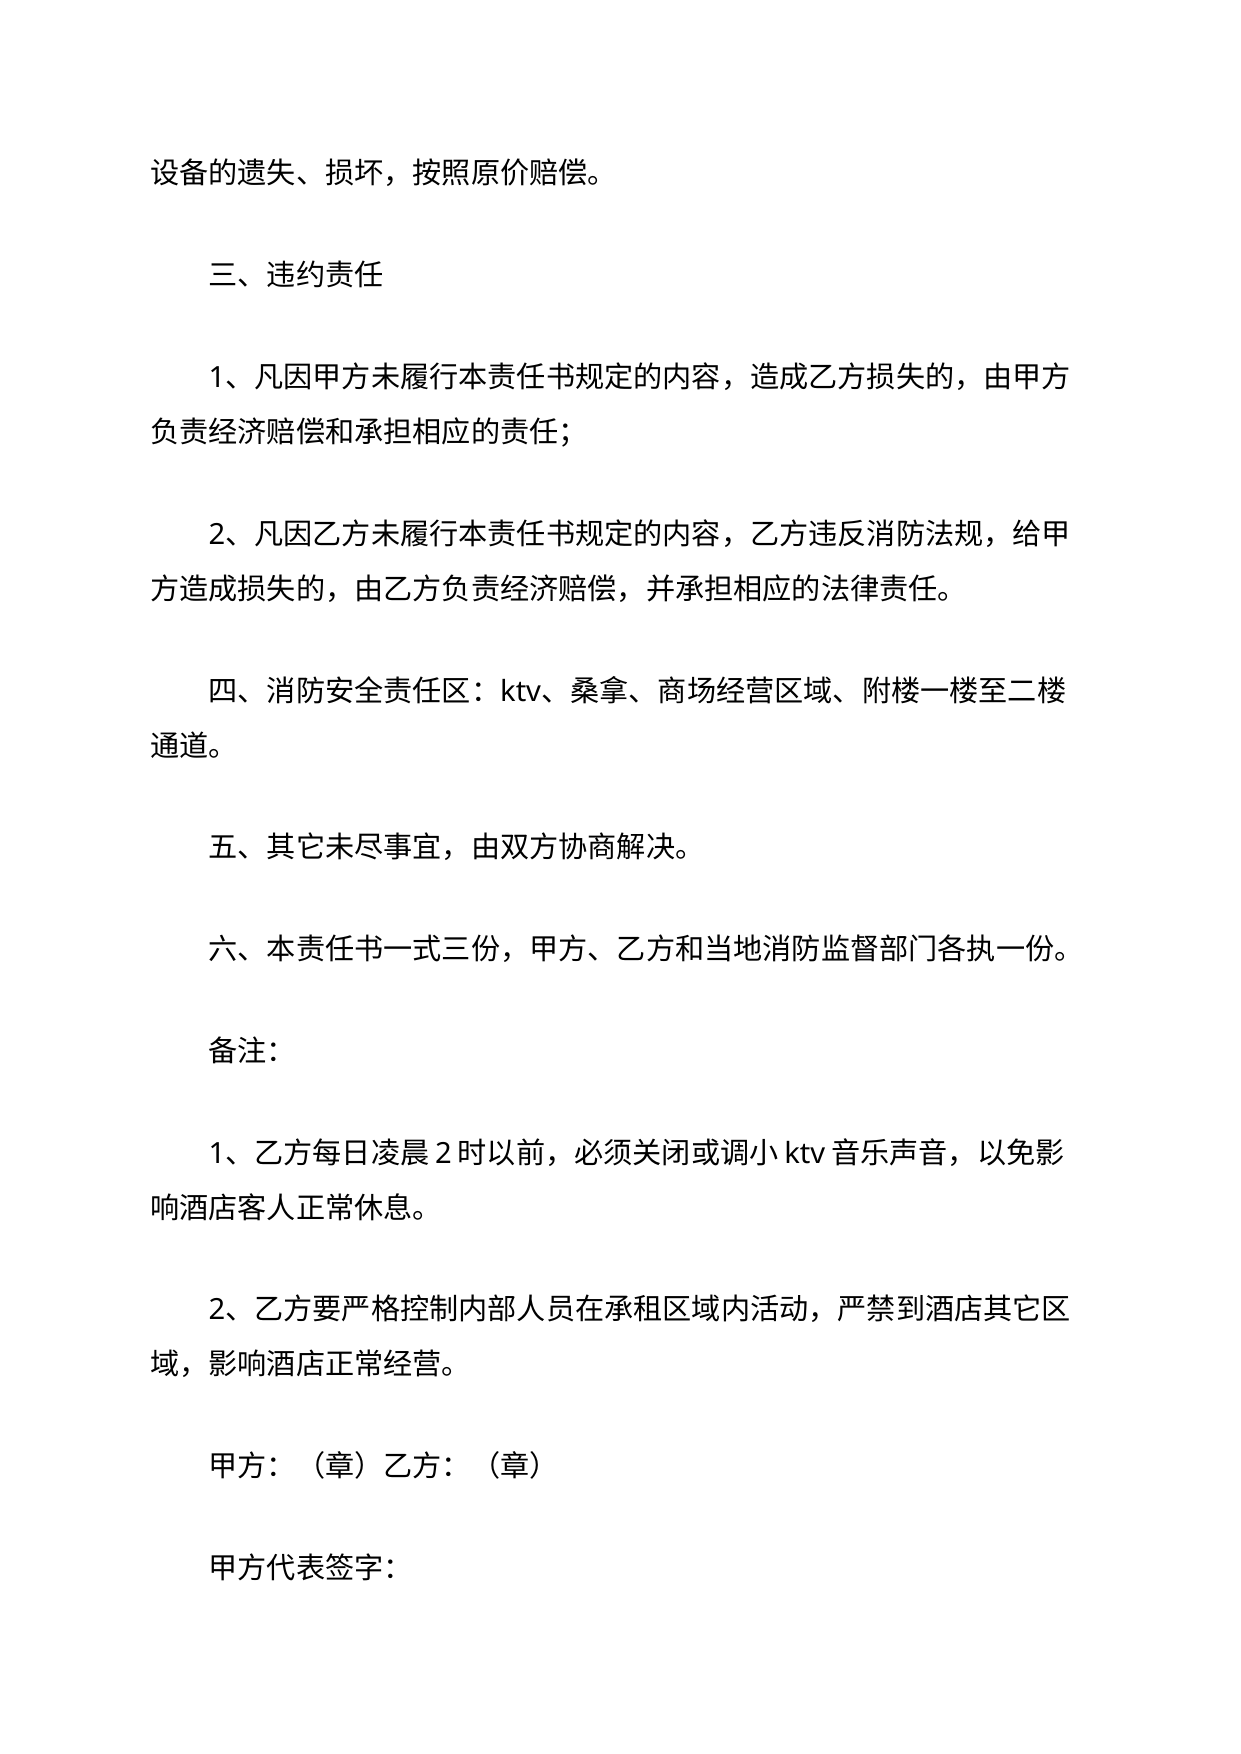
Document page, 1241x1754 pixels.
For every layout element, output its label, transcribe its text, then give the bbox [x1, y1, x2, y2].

text 2、凡因乙方未履行本责任书规定的内容，乙方违反消防法规，给甲方造成损失的，由乙方负责经济赔偿，并承担相应的法律责任。 [150, 510, 1090, 608]
text 甲方：（章）乙方：（章） [150, 1443, 1090, 1485]
text 1、凡因甲方未履行本责任书规定的内容，造成乙方损失的，由甲方负责经济赔偿和承担相应的责任； [150, 353, 1090, 451]
text 2、乙方要严格控制内部人员在承租区域内活动，严禁到酒店其它区域，影响酒店正常经营。 [150, 1286, 1090, 1383]
text 四、消防安全责任区：ktv、桑拿、商场经营区域、附楼一楼至二楼通道。 [150, 667, 1090, 764]
text 备注： [150, 1027, 1090, 1070]
text 三、违约责任 [150, 252, 1090, 294]
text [150, 150, 1090, 192]
text 甲方代表签字： [150, 1544, 1090, 1587]
text 1、乙方每日凌晨2时以前，必须关闭或调小ktv音乐声音，以免影响酒店客人正常休息。 [150, 1129, 1090, 1226]
text 五、其它未尽事宜，由双方协商解决。 [150, 824, 1090, 866]
text 六、本责任书一式三份，甲方、乙方和当地消防监督部门各执一份。 [150, 926, 1090, 968]
